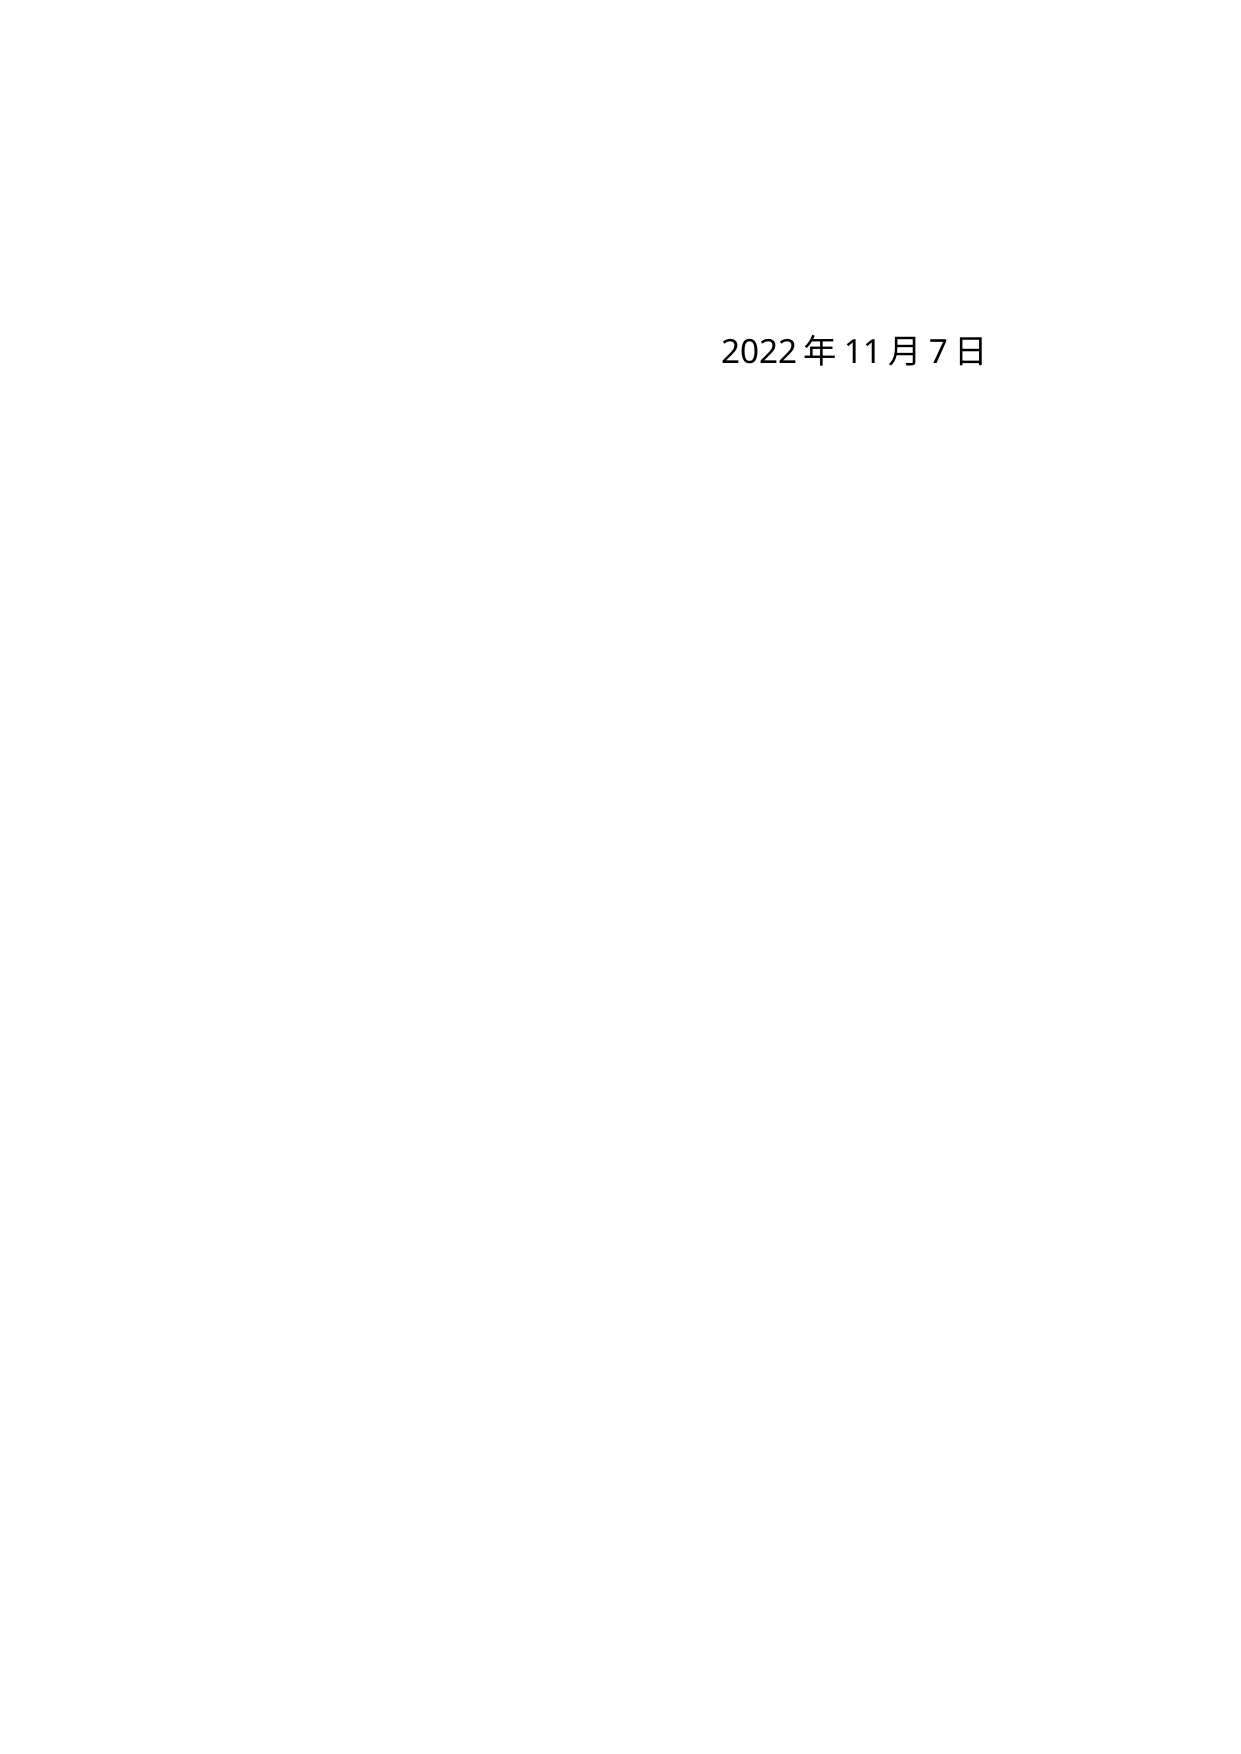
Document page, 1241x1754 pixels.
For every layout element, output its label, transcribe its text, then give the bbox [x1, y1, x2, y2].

text 2022年11月7日 [187, 316, 1053, 381]
